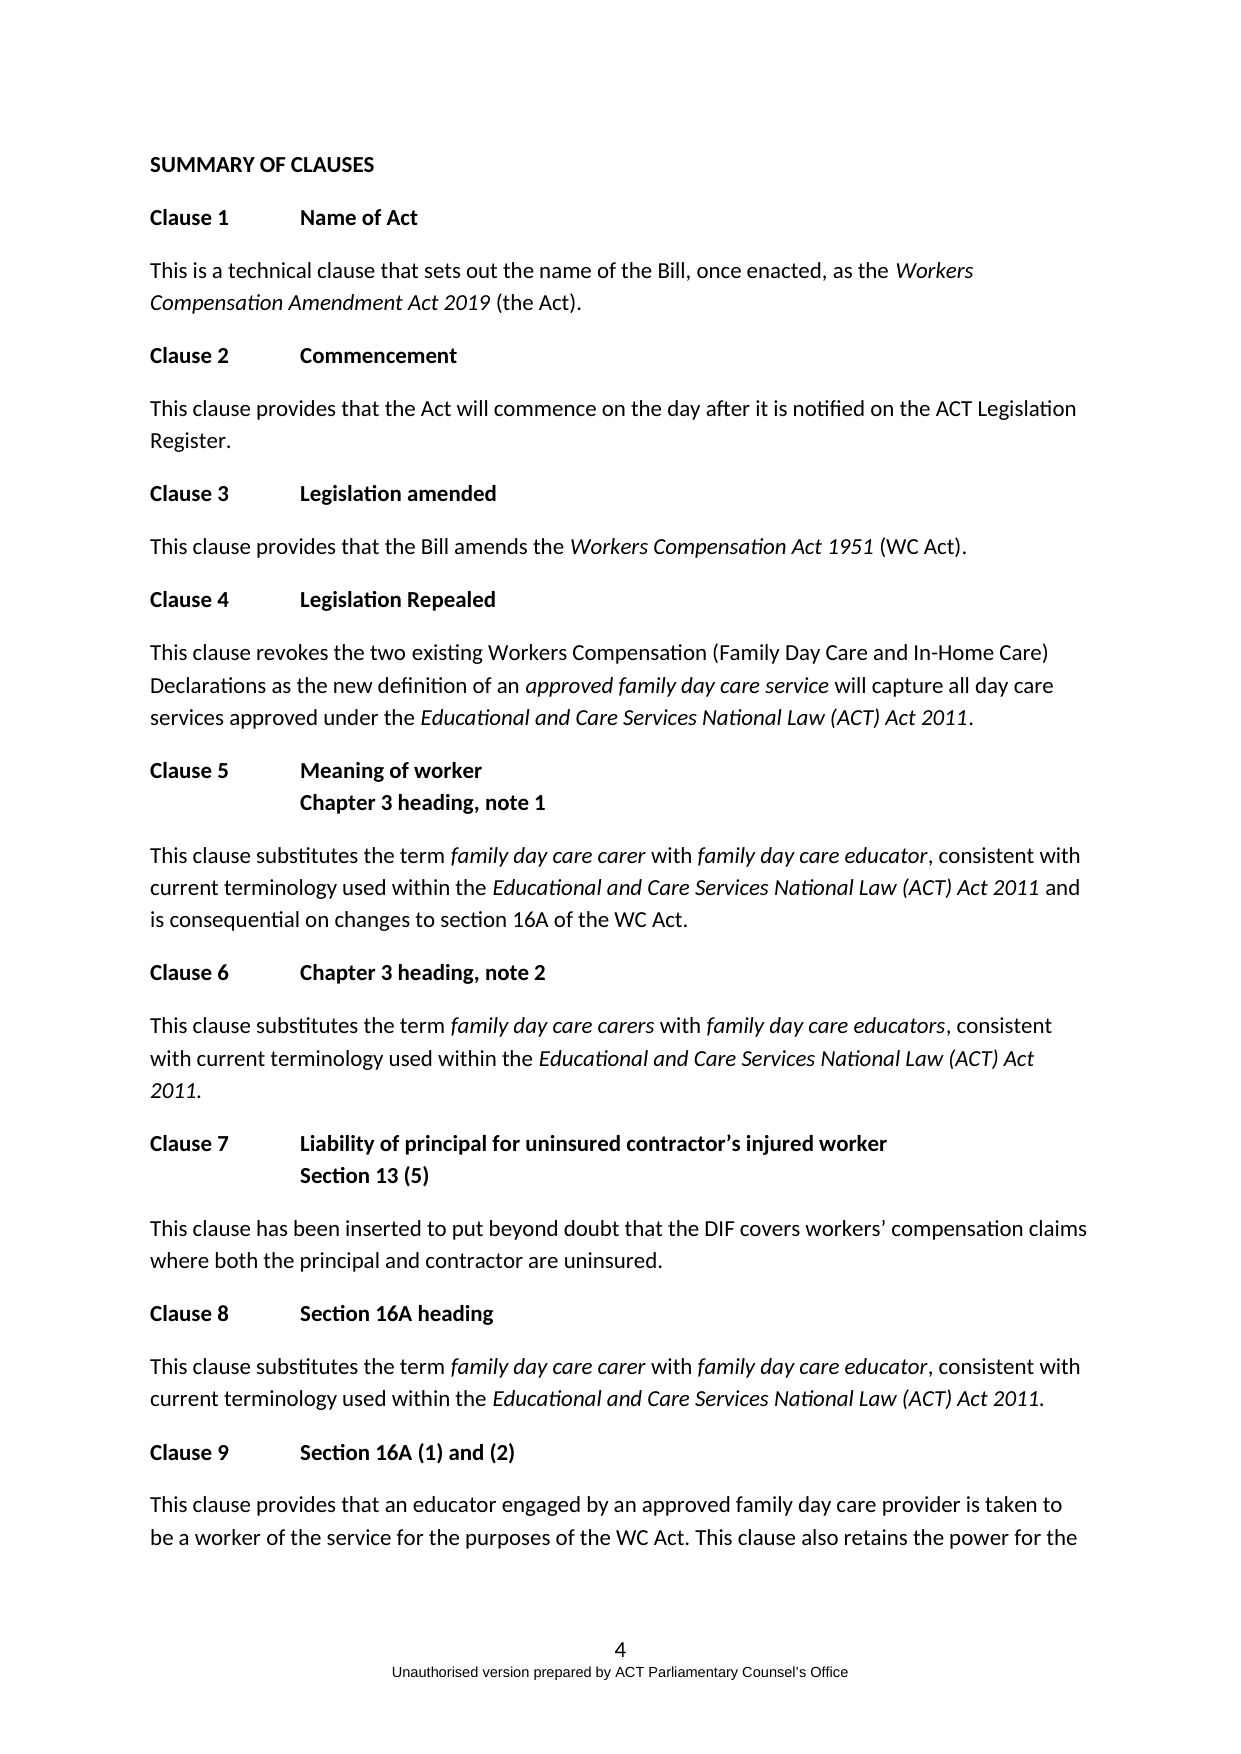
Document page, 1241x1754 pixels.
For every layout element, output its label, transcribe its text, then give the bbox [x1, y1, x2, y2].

text This clause provides that the Act will commence on the day after it is notified on the ACT Legislation Register. [150, 394, 1090, 454]
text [150, 1491, 1090, 1551]
text Clause 3 Legislation amended [150, 479, 1090, 507]
text SUMMARY OF CLAUSES [150, 150, 1090, 178]
text Clause 7 Liability of principal for uninsured contractor’s injured worker [150, 1129, 1090, 1157]
text This is a technical clause that sets out the name of the Bill, once enacted, as the Workers Compensation Amendment Act 2019 (the Act). [150, 256, 1090, 316]
text Clause 4 Legislation Repealed [150, 586, 1090, 613]
text This clause has been inserted to put beyond doubt that the DIF covers workers’ compensation claims where both the principal and contractor are uninsured. [150, 1214, 1090, 1274]
text Clause 5 Meaning of worker Chapter 3 heading, note 1 [150, 756, 1090, 816]
text This clause substitutes the term family day care carer with family day care educator, consistent with current terminology used within the Educational and Care Services National Law (ACT) Act 2011 and is consequential on changes to section 16A of the WC Act. [150, 841, 1090, 933]
text This clause provides that the Bill amends the Workers Compensation Act 1951 (WC Act). [150, 532, 1090, 561]
text Clause 1 Name of Act [150, 203, 1090, 231]
text Clause 6 Chapter 3 heading, note 2 [150, 958, 1090, 987]
text Section 13 (5) [150, 1161, 1090, 1189]
text This clause revokes the two existing Workers Compensation (Family Day Care and In-Home Care) Declarations as the new definition of an approved family day care service will capture all day care services approved under the Educational and Care Services National Law (ACT) Act 2011. [150, 638, 1090, 731]
text This clause substitutes the term family day care carers with family day care educators, consistent with current terminology used within the Educational and Care Services National Law (ACT) Act 2011. [150, 1012, 1090, 1104]
text Clause 2 Commencement [150, 341, 1090, 369]
text Clause 8 Section 16A heading [150, 1299, 1090, 1327]
text Clause 9 Section 16A (1) and (2) [150, 1438, 1090, 1466]
text This clause substitutes the term family day care carer with family day care educator, consistent with current terminology used within the Educational and Care Services National Law (ACT) Act 2011. [150, 1352, 1090, 1413]
